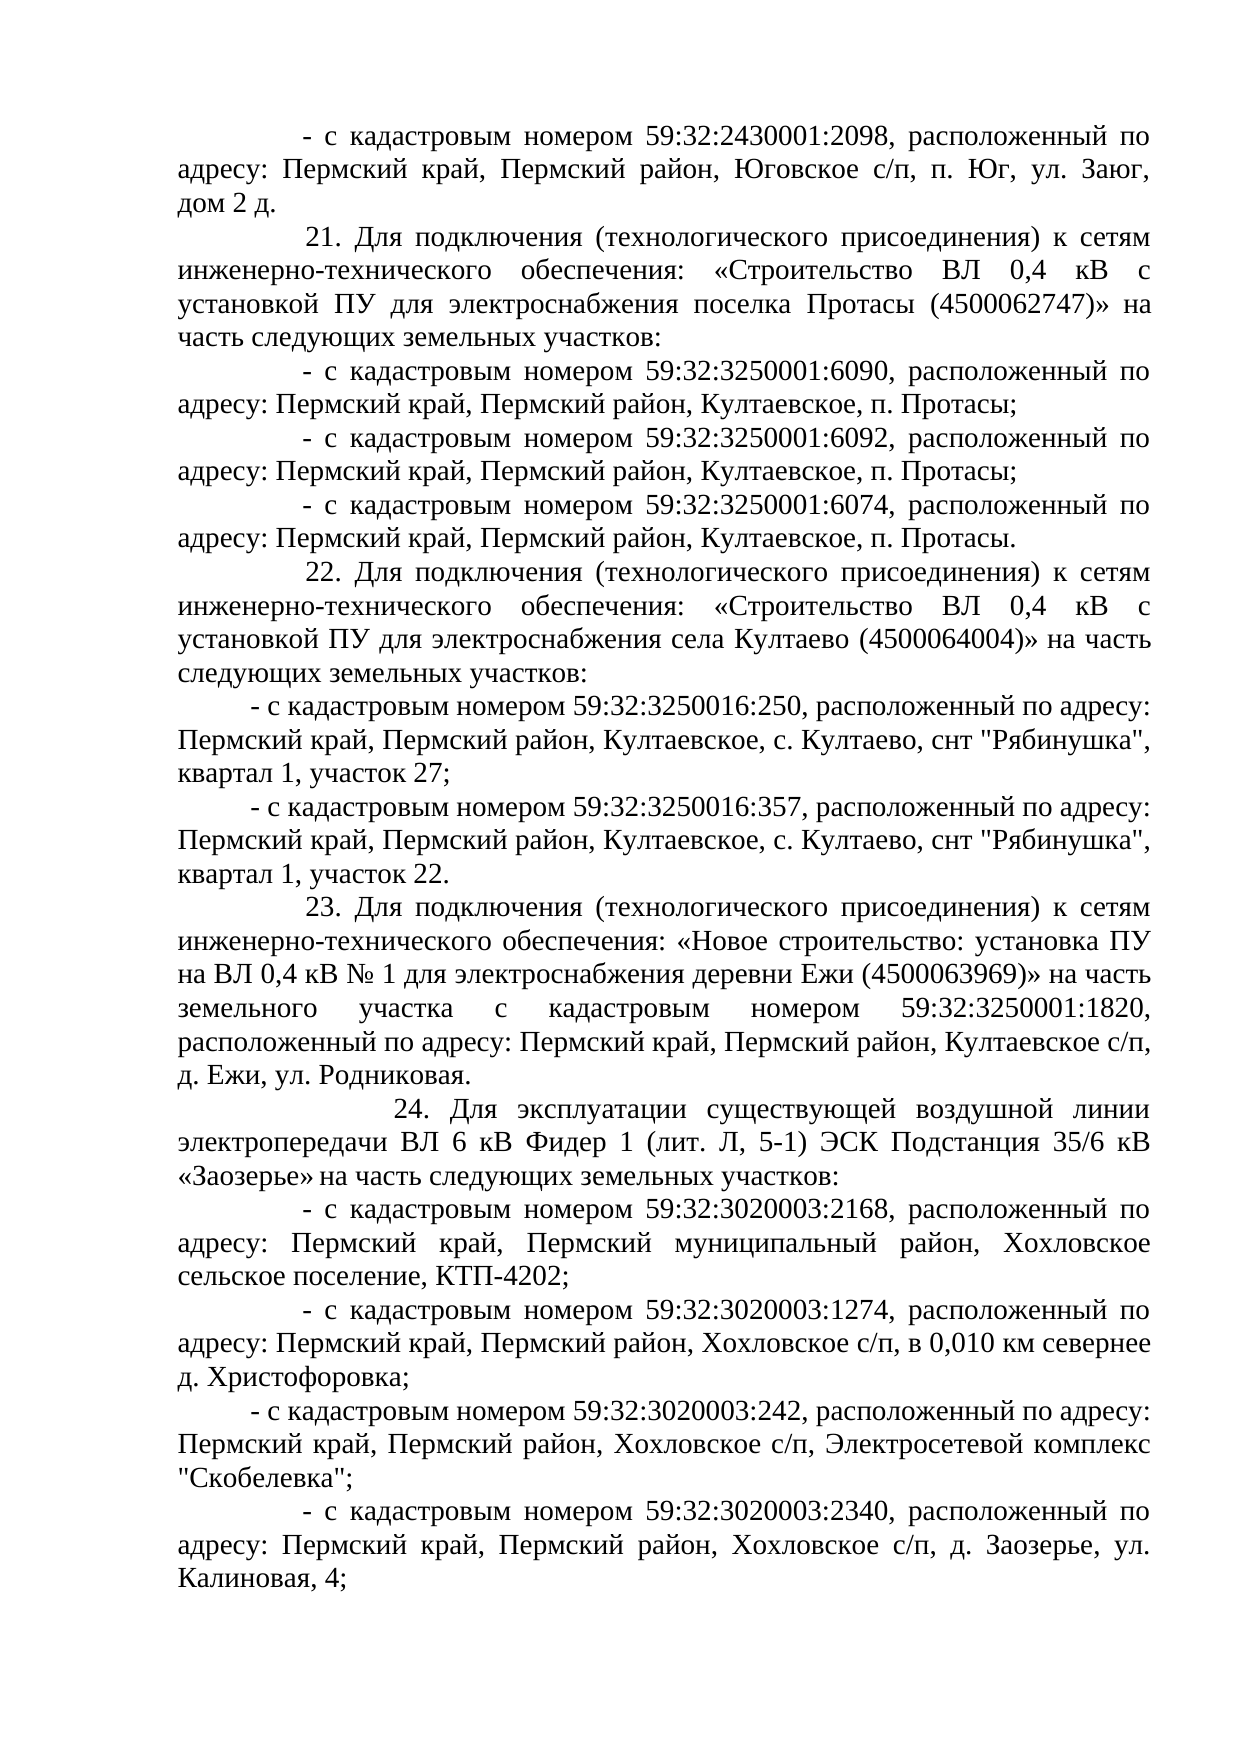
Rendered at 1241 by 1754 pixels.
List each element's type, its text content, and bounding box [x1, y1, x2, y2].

text - с кадастровым номером 59:32:3020003:2340, расположенный по адресу: Пермский край, Пермский район, Хохловское с/п, д. Заозерье, ул. Калиновая, 4; [177, 1493, 1152, 1594]
text - с кадастровым номером 59:32:2430001:2098, расположенный по адресу: Пермский край, Пермский район, Юговское с/п, п. Юг, ул. Заюг, дом 2 д. [177, 118, 1152, 219]
text - с кадастровым номером 59:32:3020003:2168, расположенный по адресу: Пермский край, Пермский муниципальный район, Хохловское сельское поселение, КТП-4202; [177, 1191, 1152, 1292]
text - с кадастровым номером 59:32:3250001:6092, расположенный по адресу: Пермский край, Пермский район, Култаевское, п. Протасы; [177, 420, 1152, 487]
text 24. Для эксплуатации существующей воздушной линии электропередачи ВЛ 6 кВ Фидер 1 (лит. Л, 5-1) ЭСК Подстанция 35/6 кВ «Заозерье» на часть следующих земельных участков: [177, 1091, 1152, 1191]
text - с кадастровым номером 59:32:3020003:242, расположенный по адресу: Пермский край, Пермский район, Хохловское с/п, Электросетевой комплекс "Скобелевка"; [177, 1393, 1152, 1493]
text - с кадастровым номером 59:32:3250016:357, расположенный по адресу: Пермский край, Пермский район, Култаевское, с. Култаево, снт "Рябинушка", квартал 1, участок 22. [177, 789, 1152, 889]
text - с кадастровым номером 59:32:3250001:6074, расположенный по адресу: Пермский край, Пермский район, Култаевское, п. Протасы. [177, 487, 1152, 554]
text 21. Для подключения (технологического присоединения) к сетям инженерно-технического обеспечения: «Строительство ВЛ 0,4 кВ с установкой ПУ для электроснабжения поселка Протасы (4500062747)» на часть следующих земельных участков: [177, 219, 1152, 353]
text 23. Для подключения (технологического присоединения) к сетям инженерно-технического обеспечения: «Новое строительство: установка ПУ на ВЛ 0,4 кВ № 1 для электроснабжения деревни Ежи (4500063969)» на часть земельного участка с кадастровым номером 59:32:3250001:1820, расположенный по адресу: Пермский край, Пермский район, Култаевское с/п, д. Ежи, ул. Родниковая. [177, 889, 1152, 1091]
text 22. Для подключения (технологического присоединения) к сетям инженерно-технического обеспечения: «Строительство ВЛ 0,4 кВ с установкой ПУ для электроснабжения села Култаево (4500064004)» на часть следующих земельных участков: [177, 554, 1152, 688]
text - с кадастровым номером 59:32:3250001:6090, расположенный по адресу: Пермский край, Пермский район, Култаевское, п. Протасы; [177, 353, 1152, 420]
text - с кадастровым номером 59:32:3020003:1274, расположенный по адресу: Пермский край, Пермский район, Хохловское с/п, в 0,010 км севернее д. Христофоровка; [177, 1292, 1152, 1393]
text - с кадастровым номером 59:32:3250016:250, расположенный по адресу: Пермский край, Пермский район, Култаевское, с. Култаево, снт "Рябинушка", квартал 1, участок 27; [177, 688, 1152, 789]
